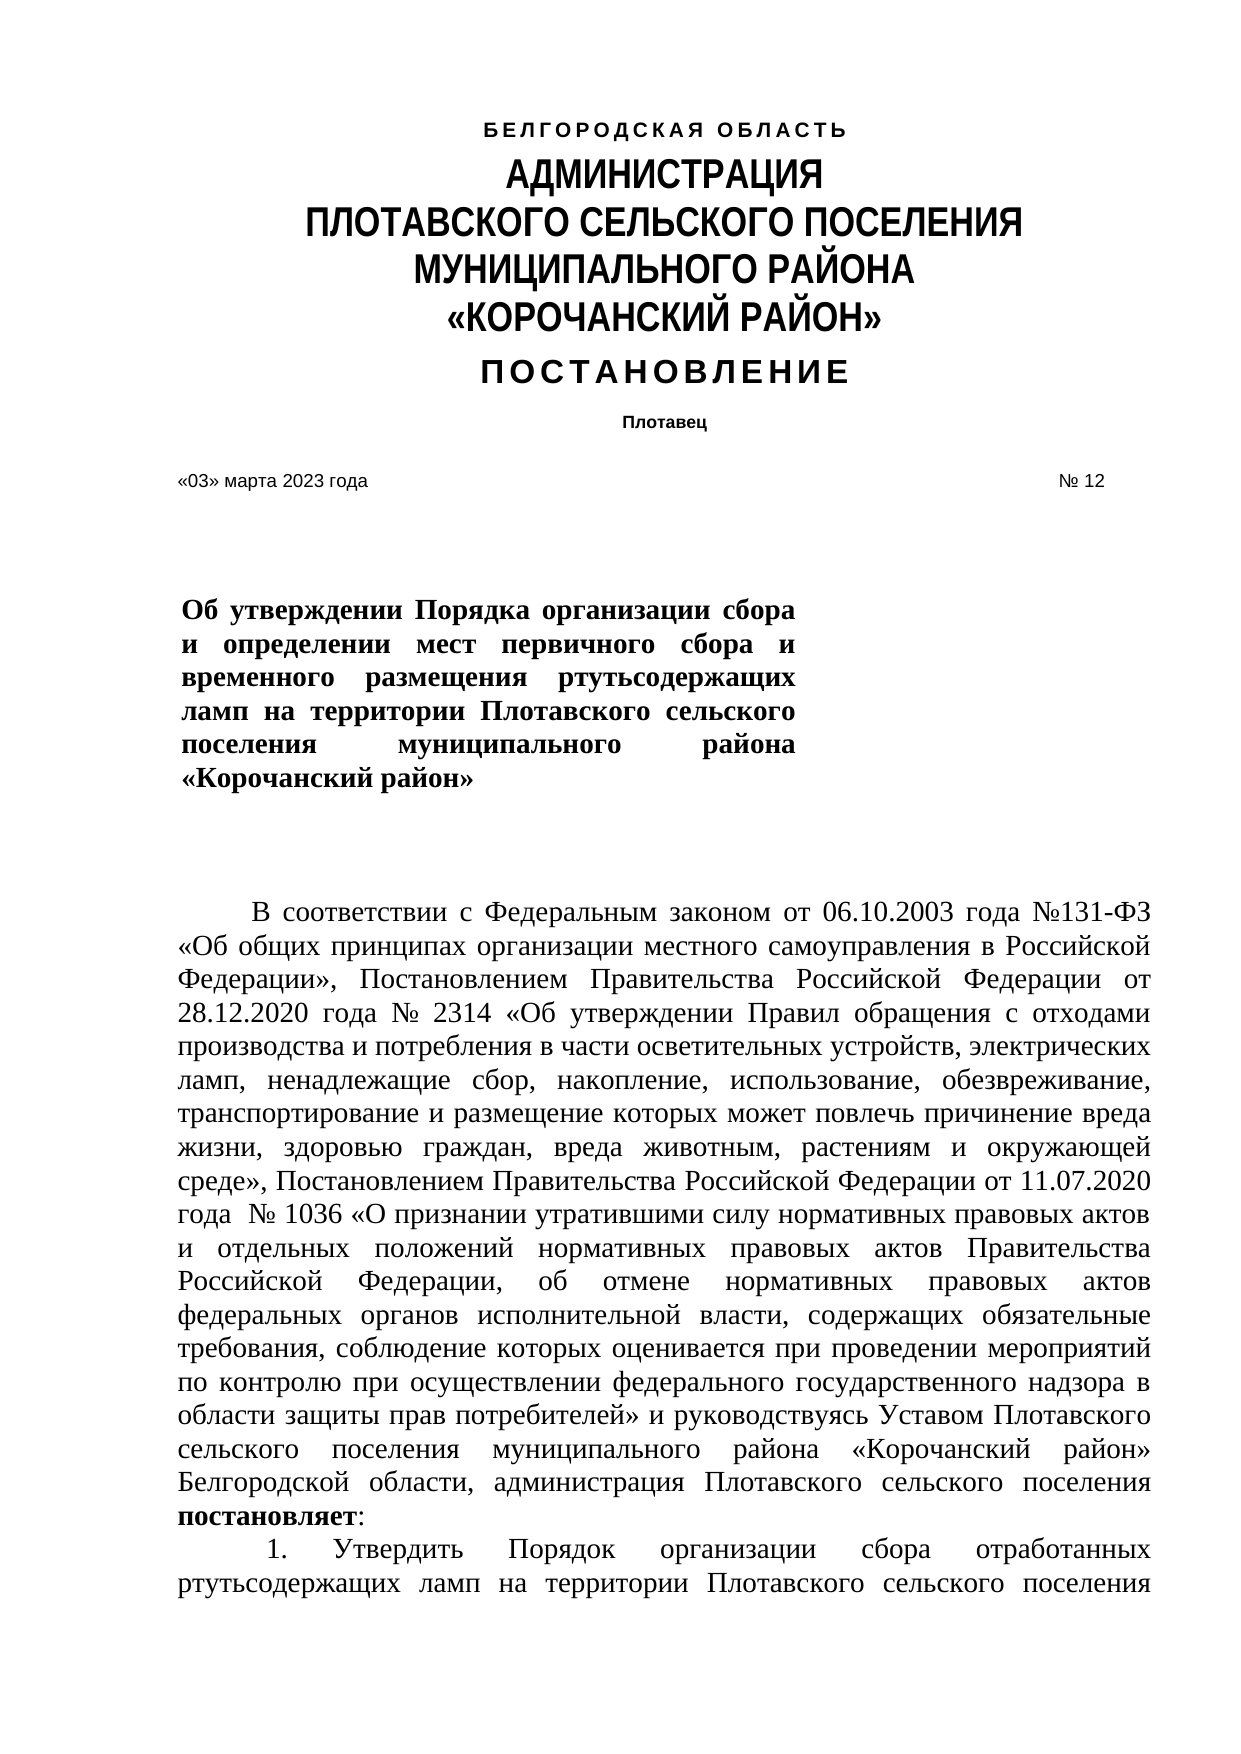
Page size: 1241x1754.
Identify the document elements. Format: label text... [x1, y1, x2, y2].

subtitle «КОРОЧАНСКИЙ РАЙОН» [177, 293, 1152, 341]
subtitle БЕЛГОРОДСКАЯ ОБЛАСТЬ [177, 118, 1152, 142]
subtitle ПЛОТАВСКОГО СЕЛЬСКОГО ПОСЕЛЕНИЯ МУНИЦИПАЛЬНОГО РАЙОНА [177, 197, 1152, 293]
text В соответствии с Федеральным законом от 06.10.2003 года №131-ФЗ «Об общих принципах организации местного самоуправления в Российской Федерации», Постановлением Правительства Российской Федерации от 28.12.2020 года № 2314 «Об утверждении Правил обращения с отходами производства и потребления в части осветительных устройств, электрических ламп, ненадлежащие сбор, накопление, использование, обезвреживание, транспортирование и размещение которых может повлечь причинение вреда жизни, здоровью граждан, вреда животным, растениям и окружающей среде», Постановлением Правительства Российской Федерации от 11.07.2020 года № 1036 «О признании утратившими силу нормативных правовых актов и отдельных положений нормативных правовых актов Правительства Российской Федерации, об отмене нормативных правовых актов федеральных органов исполнительной власти, содержащих обязательные требования, соблюдение которых оценивается при проведении мероприятий по контролю при осуществлении федерального государственного надзора в области защиты прав потребителей» и руководствуясь Уставом Плотавского сельского поселения муниципального района «Корочанский район» Белгородской области, администрация Плотавского сельского поселения постановляет: [177, 894, 1152, 1532]
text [177, 1532, 1152, 1599]
table_header Об утверждении Порядка организации сбора и определении мест первичного сбора и временного размещения ртутьсодержащих ламп на территории Плотавского сельского поселения муниципального района «Корочанский район» [170, 593, 807, 894]
subtitle ПОСТАНОВЛЕНИЕ [177, 353, 1152, 391]
subtitle «03» марта 2023 года № 12 [177, 470, 1152, 492]
text Плотавец [177, 411, 1152, 432]
subtitle АДМИНИСТРАЦИЯ [177, 149, 1152, 197]
